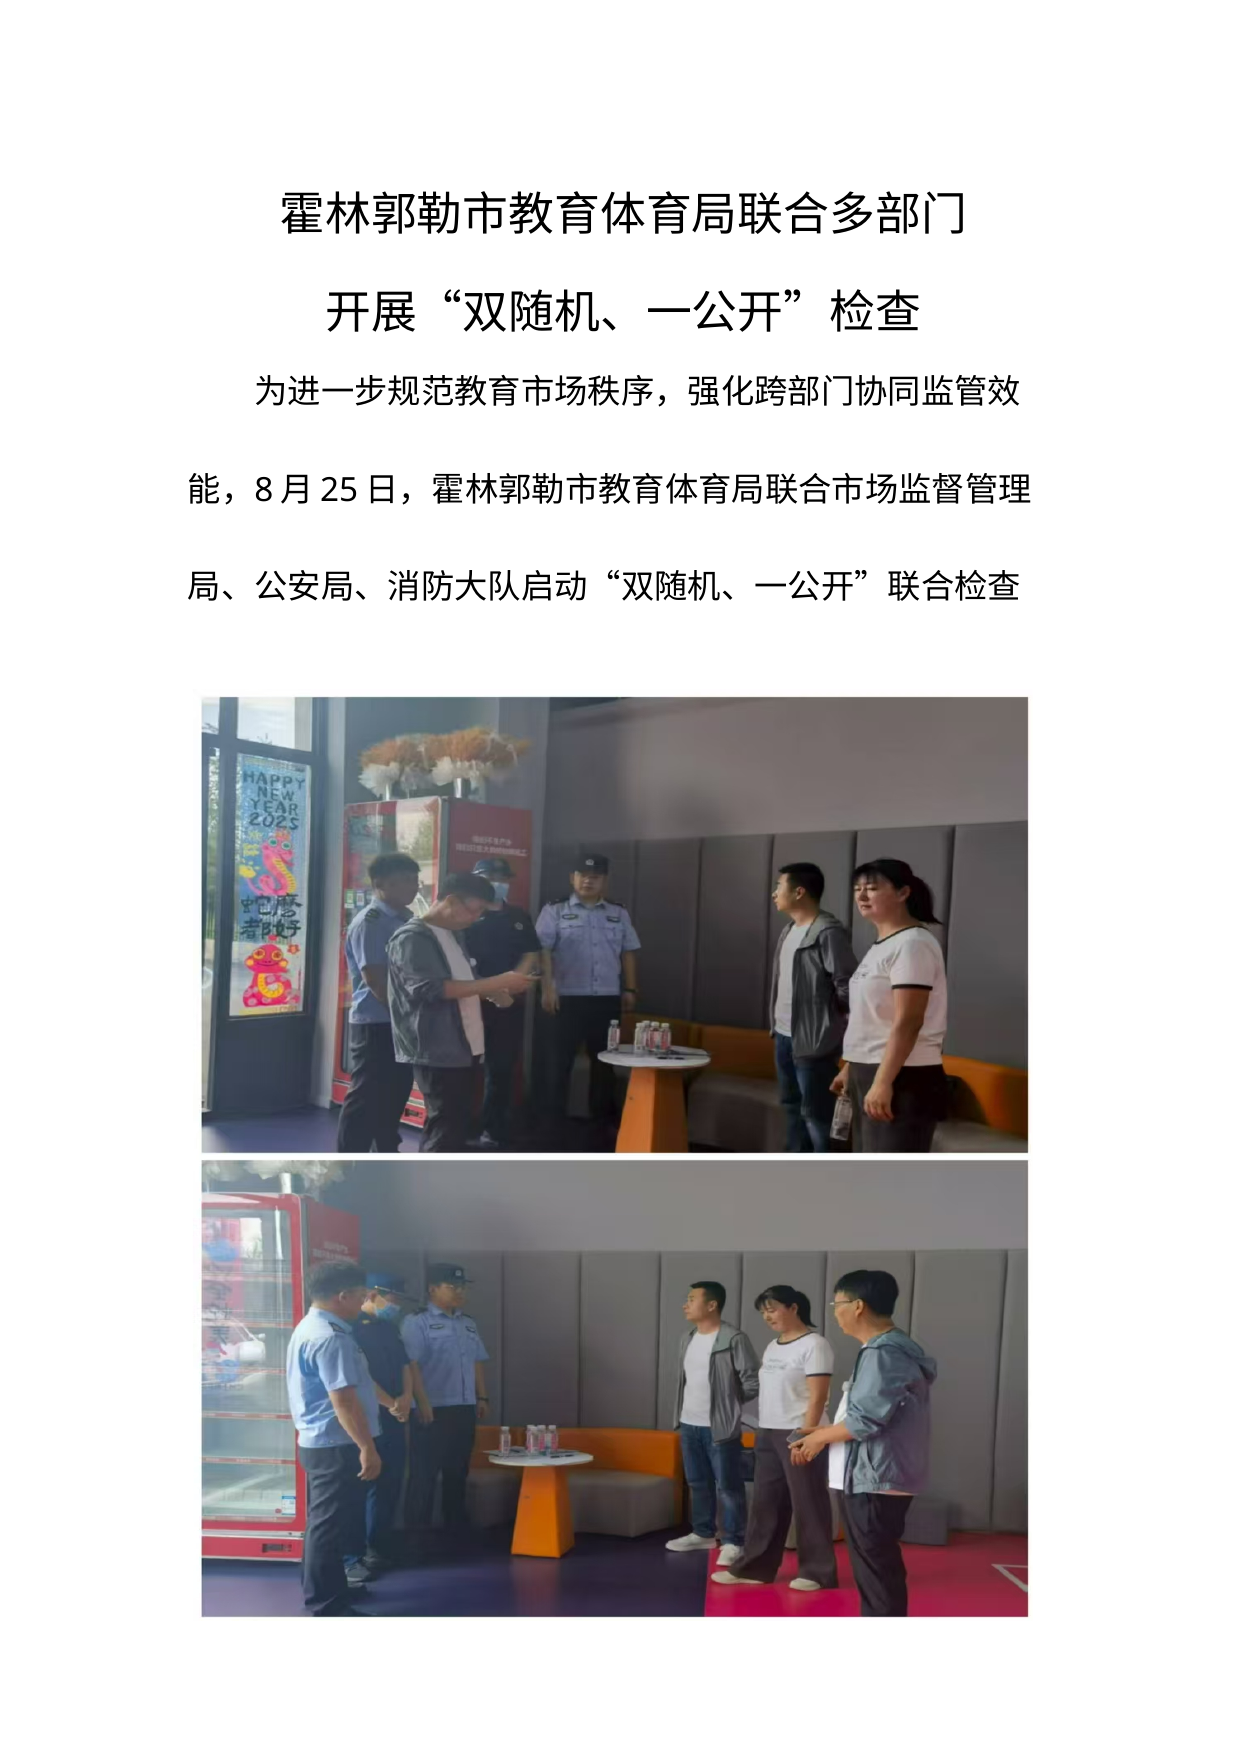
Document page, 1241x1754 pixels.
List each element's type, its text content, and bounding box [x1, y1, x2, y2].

picture [192, 689, 1033, 1621]
text 霍林郭勒市教育体育局联合多部门 [187, 162, 1053, 259]
text 开展“双随机、一公开”检查 [187, 259, 1053, 357]
text 为进一步规范教育市场秩序，强化跨部门协同监管效能，8月25日，霍林郭勒市教育体育局联合市场监督管理局、公安局、消防大队启动“双随机、一公开”联合检查行动，聚焦体育类校外培训机构合规运营与安全管理，为全市教育环境“把脉问诊”。 [187, 357, 1053, 617]
